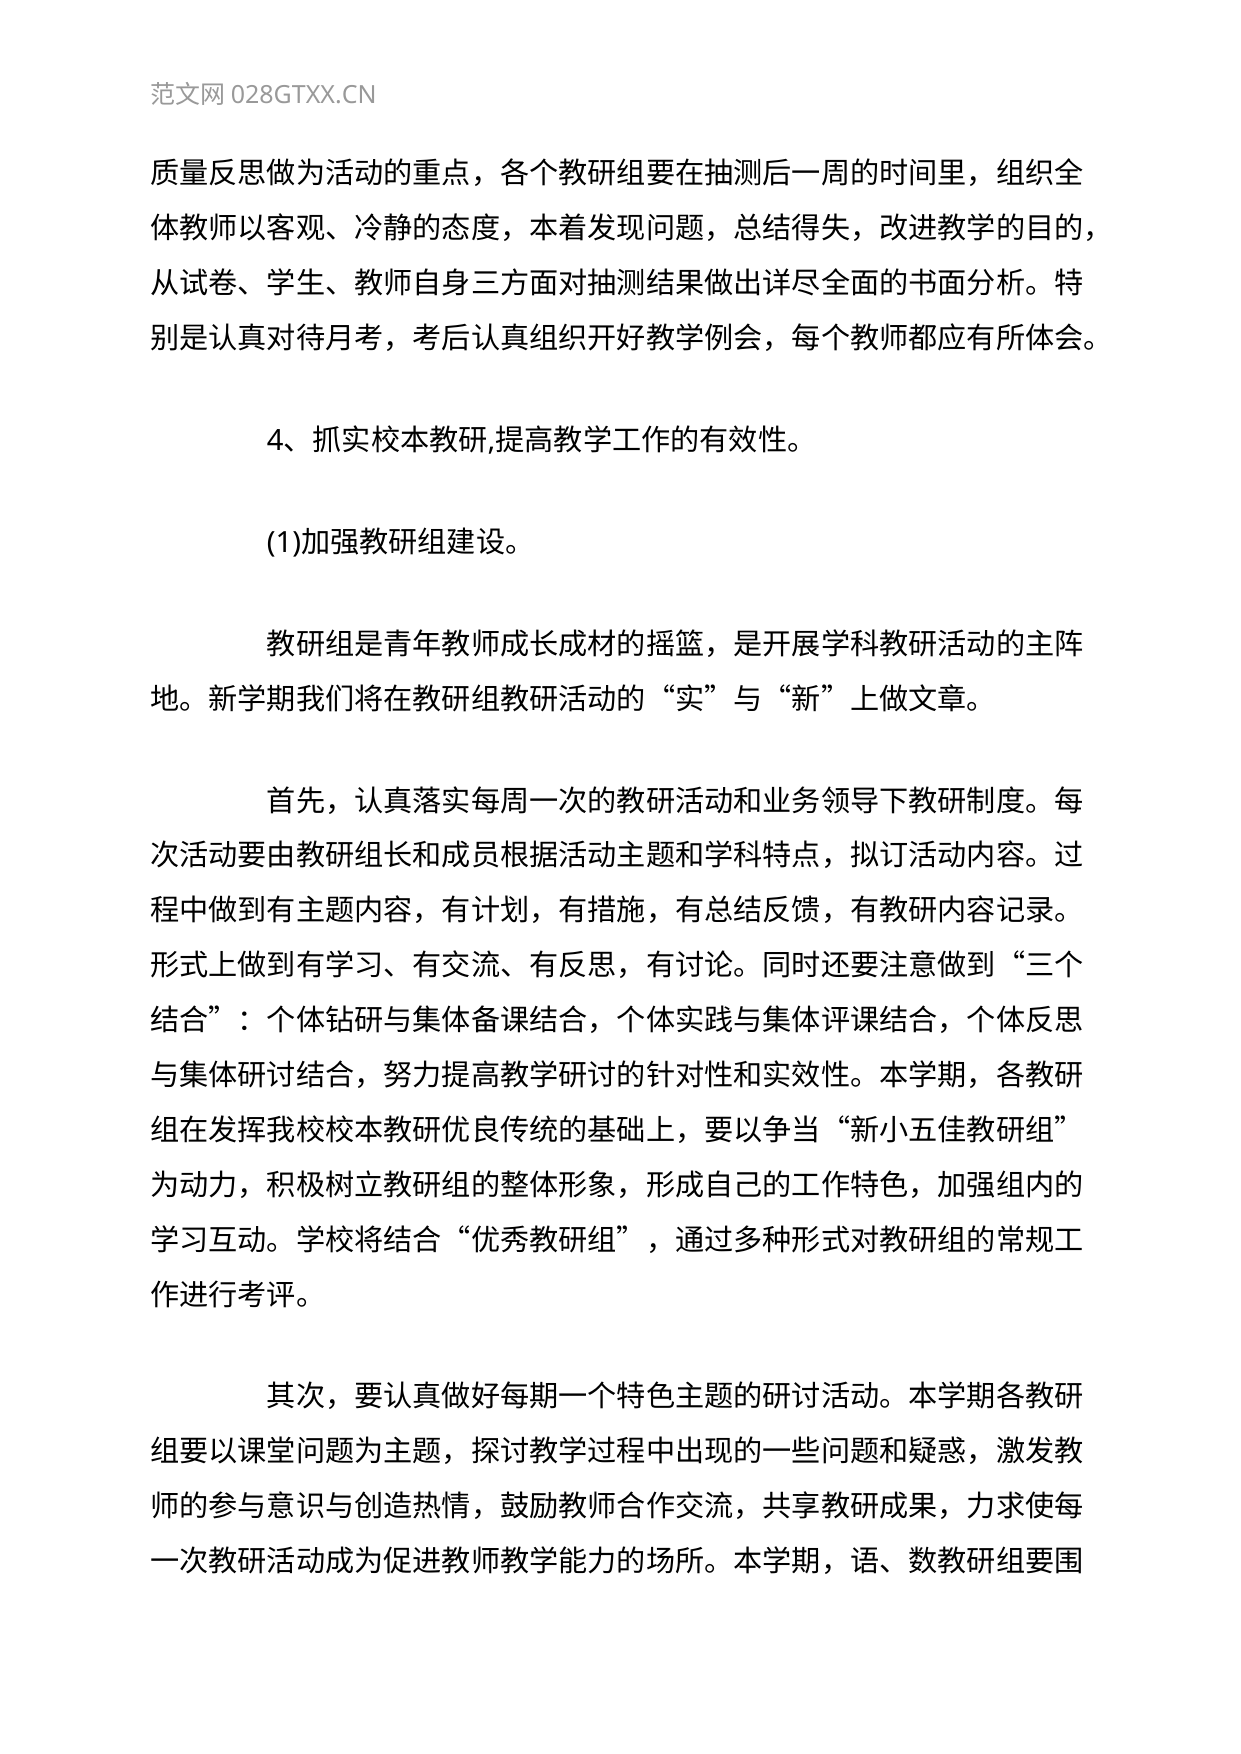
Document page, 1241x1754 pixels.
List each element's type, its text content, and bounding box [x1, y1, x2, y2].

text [150, 1373, 1090, 1580]
text 教研组是青年教师成长成材的摇篮，是开展学科教研活动的主阵地。新学期我们将在教研组教研活动的“实”与“新”上做文章。 [150, 620, 1090, 718]
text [150, 150, 1090, 357]
text 4、抓实校本教研,提高教学工作的有效性。 [150, 416, 1090, 459]
text (1)加强教研组建设。 [150, 518, 1090, 561]
text 首先，认真落实每周一次的教研活动和业务领导下教研制度。每次活动要由教研组长和成员根据活动主题和学科特点，拟订活动内容。过程中做到有主题内容，有计划，有措施，有总结反馈，有教研内容记录。形式上做到有学习、有交流、有反思，有讨论。同时还要注意做到“三个结合”：个体钻研与集体备课结合，个体实践与集体评课结合，个体反思与集体研讨结合，努力提高教学研讨的针对性和实效性。本学期，各教研组在发挥我校校本教研优良传统的基础上，要以争当“新小五佳教研组”为动力，积极树立教研组的整体形象，形成自己的工作特色，加强组内的学习互动。学校将结合“优秀教研组”，通过多种形式对教研组的常规工作进行考评。 [150, 777, 1090, 1313]
